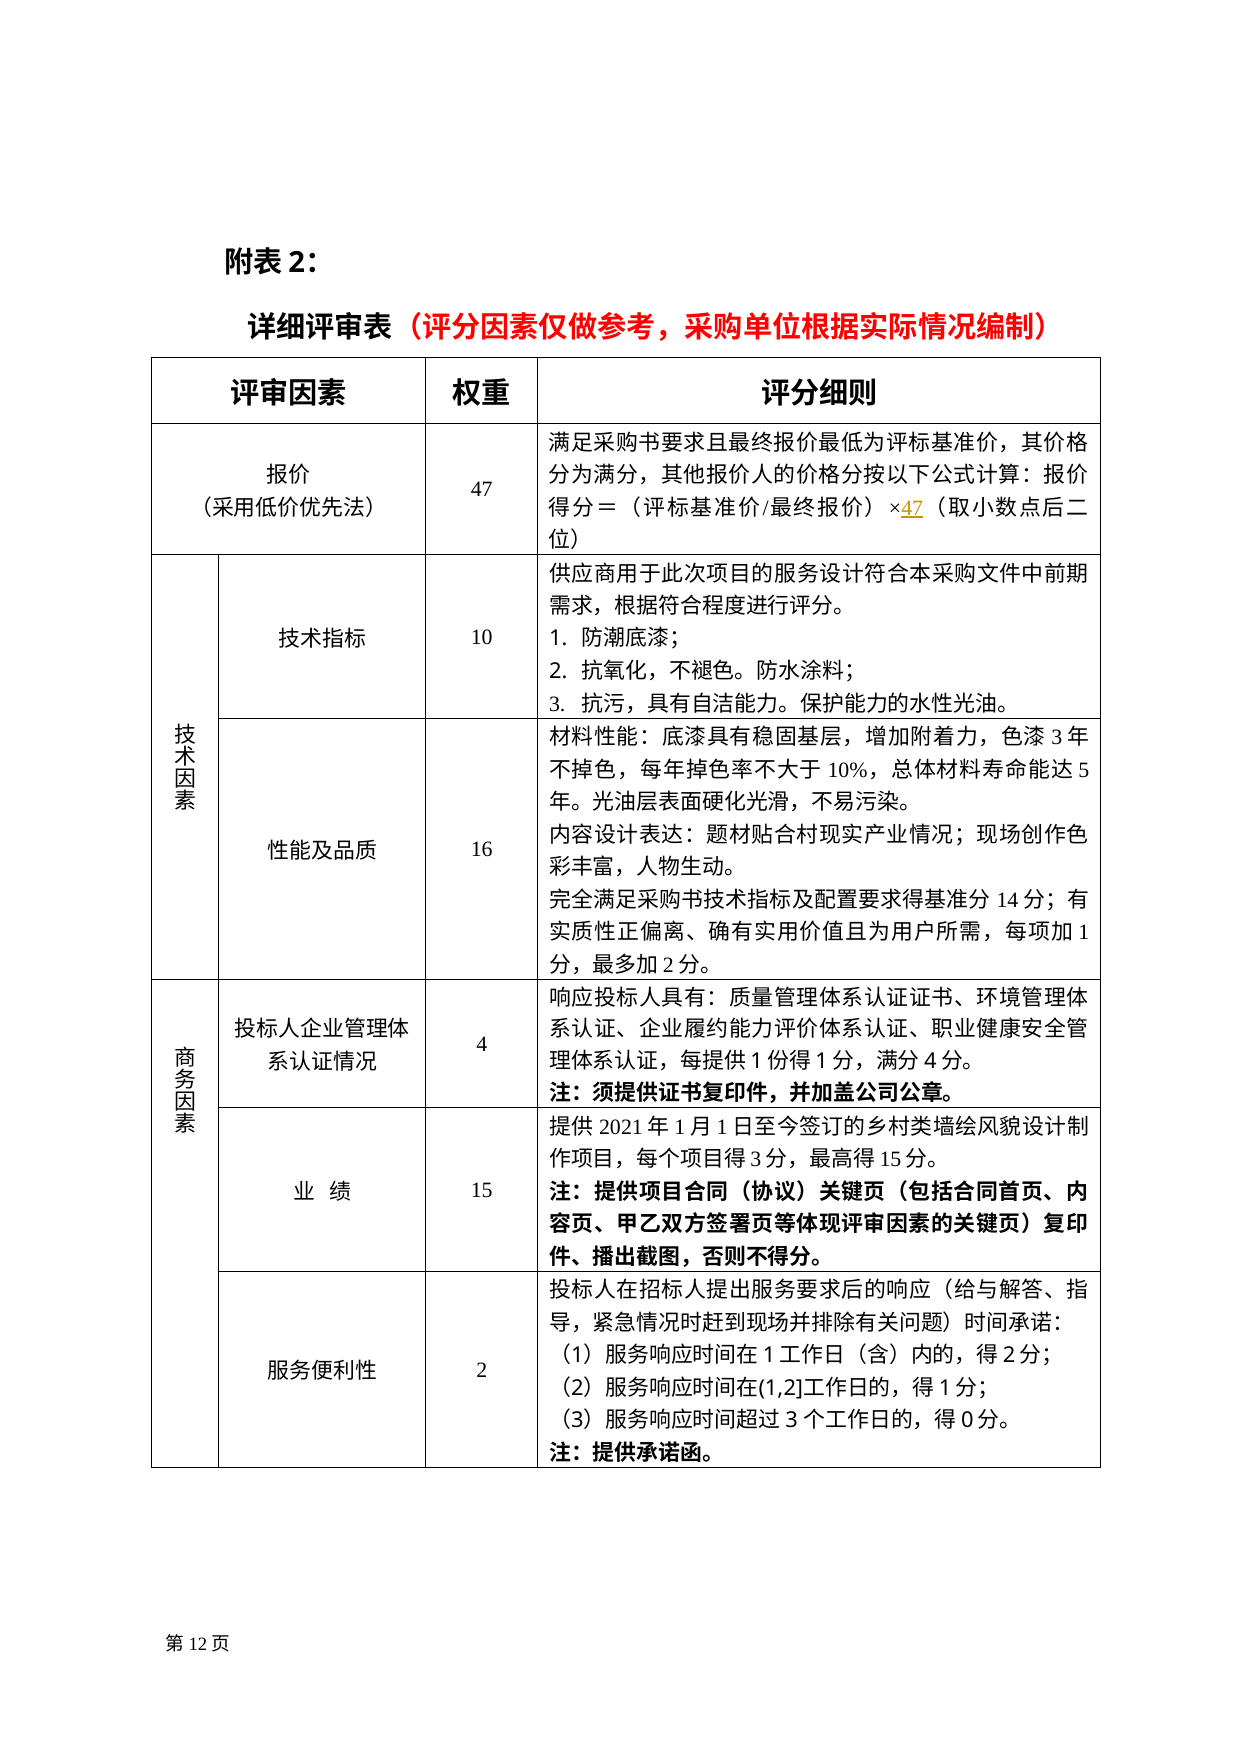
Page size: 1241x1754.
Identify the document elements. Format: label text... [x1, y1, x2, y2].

table_cell 16 [426, 719, 537, 979]
table_cell 15 [426, 1108, 537, 1271]
text 详细评审表（评分因素仅做参考，采购单位根据实际情况编制） [165, 292, 1087, 357]
table_cell 商务因素 [152, 980, 218, 1467]
table_cell 材料性能：底漆具有稳固基层，增加附着力，色漆3年不掉色，每年掉色率不大于10%，总体材料寿命能达5年。光油层表面硬化光滑，不易污染。 内容设计表达：题材贴合村现实产业情况；现场创作色彩丰富，人物生动。 完全满足采购书技术指标及配置要求得基准分14分；有实质性正偏离、确有实用价值且为用户所需，每项加1分，最多加2分。 [538, 719, 1100, 979]
table_cell 投标人企业管理体系认证情况 [219, 980, 425, 1107]
table_cell 2 [426, 1272, 537, 1467]
table_cell 提供 2021年1月1日至今签订的乡村类墙绘风貌设计制作项目，每个项目得3分，最高得15分。 注：提供项目合同（协议）关键页（包括合同首页、内容页、甲乙双方签署页等体现评审因素的关键页）复印件、播出截图，否则不得分。 [538, 1108, 1100, 1271]
table_cell 投标人在招标人提出服务要求后的响应（给与解答、指导，紧急情况时赶到现场并排除有关问题）时间承诺： （1）服务响应时间在1工作日（含）内的，得2分； （2）服务响应时间在(1,2]工作日的，得1分； （3）服务响应时间超过 3 个工作日的，得0分。 注：提供承诺函。 [538, 1272, 1100, 1467]
table_header 权重 [426, 358, 537, 423]
table_cell 4 [426, 980, 537, 1107]
table_cell 服务便利性 [219, 1272, 425, 1467]
table_cell 供应商用于此次项目的服务设计符合本采购文件中前期需求，根据符合程度进行评分。 防潮底漆； 抗氧化，不褪色。防水涂料； 抗污，具有自洁能力。保护能力的水性光油。 [538, 555, 1100, 718]
text 附表2： [165, 227, 1087, 292]
table_cell 技术指标 [219, 555, 425, 718]
table_cell 47 [426, 424, 537, 554]
table_cell 性能及品质 [219, 719, 425, 979]
table_cell 满足采购书要求且最终报价最低为评标基准价，其价格分为满分，其他报价人的价格分按以下公式计算：报价得分＝（评标基准价/最终报价）×（取小数点后二位） [538, 424, 1100, 554]
table_cell 报价 （采用低价优先法） [152, 424, 425, 554]
table_cell 响应投标人具有：质量管理体系认证证书、环境管理体系认证、企业履约能力评价体系认证、职业健康安全管理体系认证，每提供1份得1分，满分4分。 注：须提供证书复印件，并加盖公司公章。 [538, 980, 1100, 1107]
table_header 评审因素 [152, 358, 425, 423]
table_cell 10 [426, 555, 537, 718]
table_cell 业 绩 [219, 1108, 425, 1271]
table_header 评分细则 [538, 358, 1100, 423]
table_cell 技术因素 [152, 555, 218, 979]
